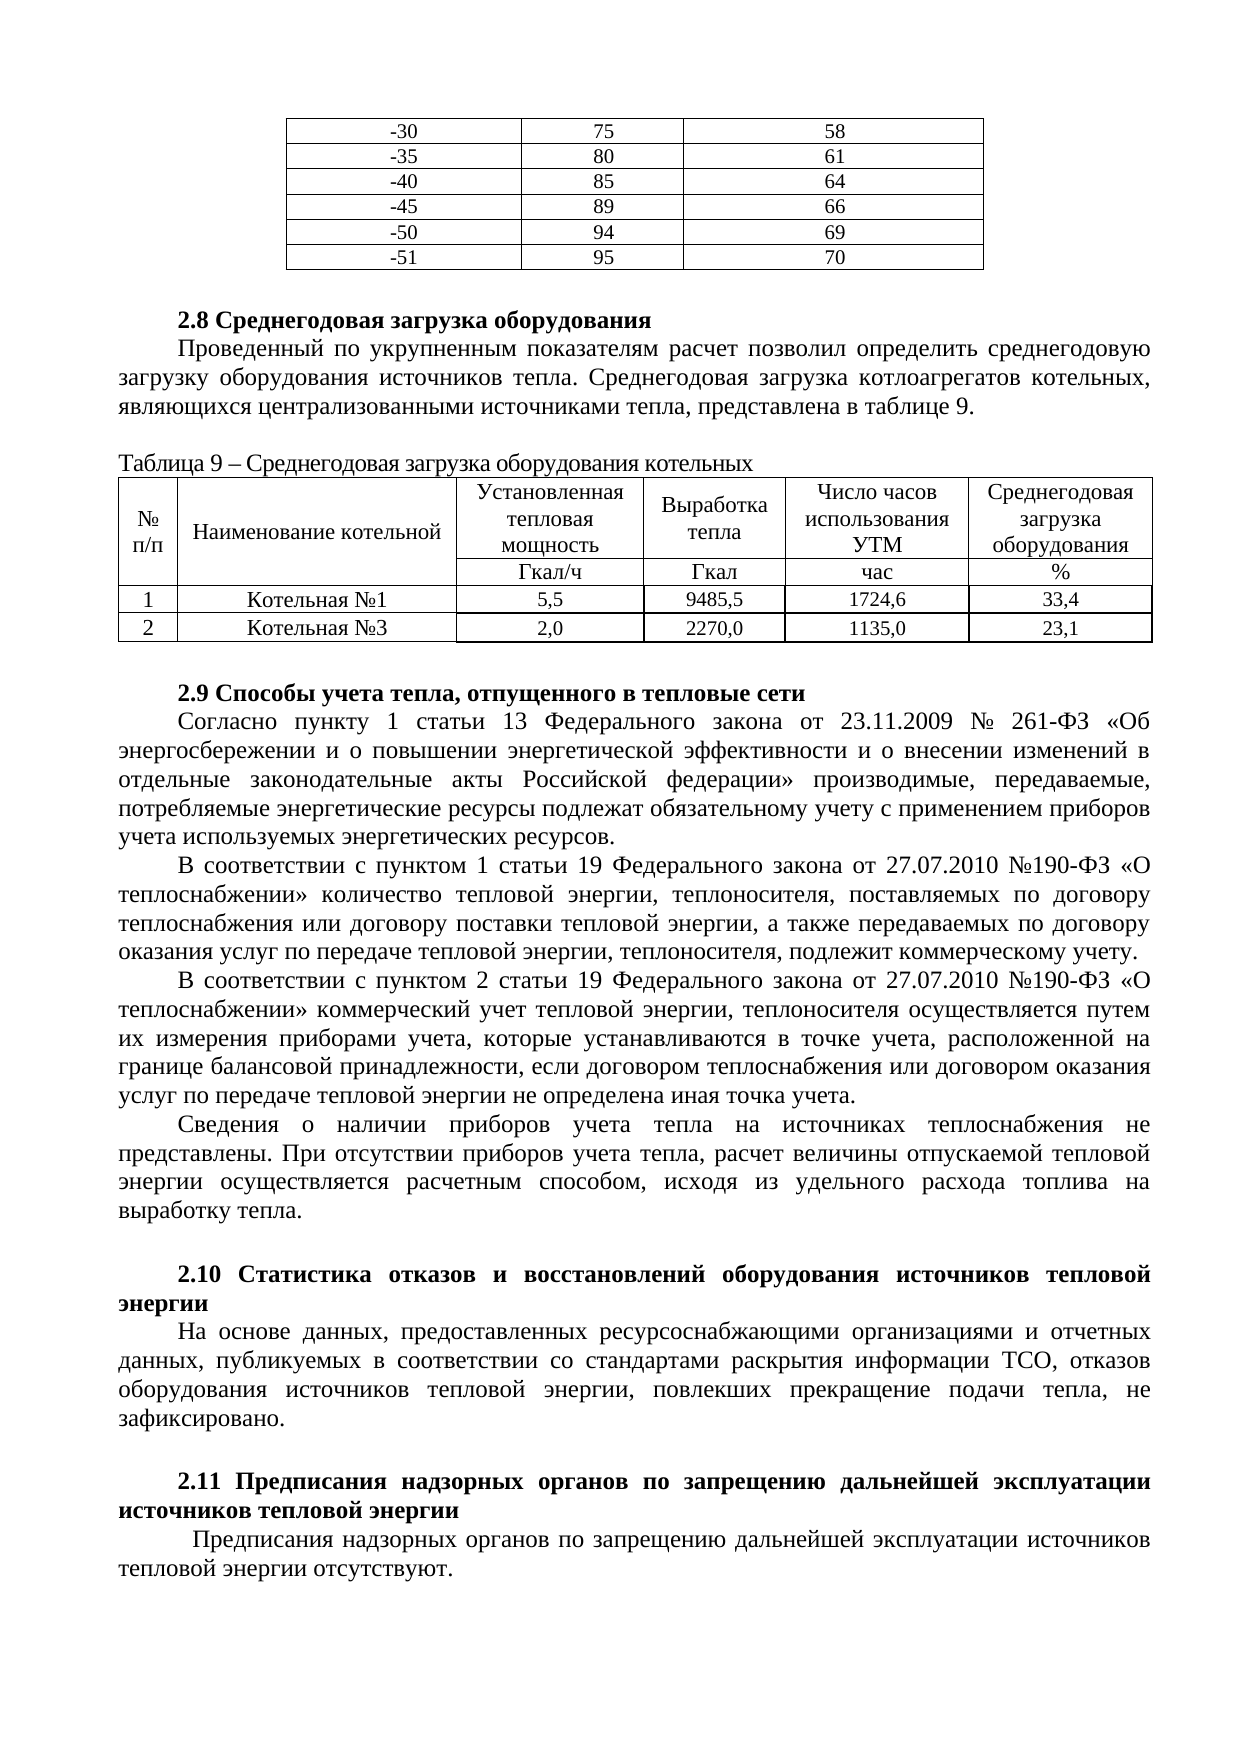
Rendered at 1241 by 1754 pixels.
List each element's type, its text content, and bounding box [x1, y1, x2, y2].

table_header Выработка тепла [644, 478, 785, 557]
subtitle 2.11 Предписания надзорных органов по запрещению дальнейшей эксплуатации источников тепловой энергии [118, 1466, 1152, 1524]
text Проведенный по укрупненным показателям расчет позволил определить среднегодовую загрузку оборудования источников тепла. Среднегодовая загрузка котлоагрегатов котельных, являющихся централизованными источниками тепла, представлена в таблице 9. [118, 333, 1152, 420]
table_cell 9485,5 [645, 586, 784, 612]
table_cell Гкал/ч [457, 559, 643, 585]
table_header № п/п [119, 478, 177, 585]
table_cell Котельная №3 [178, 613, 456, 641]
table_cell -35 [287, 144, 521, 168]
table_cell 2,0 [457, 614, 643, 641]
table_cell 85 [522, 169, 683, 193]
table_cell 64 [684, 169, 983, 193]
table_cell час [786, 559, 968, 585]
table_header Наименование котельной [178, 478, 456, 585]
table_header Среднегодовая загрузка оборудования [969, 478, 1152, 557]
text В соответствии с пунктом 1 статьи 19 Федерального закона от 27.07.2010 №190-ФЗ «О теплоснабжении» количество тепловой энергии, теплоносителя, поставляемых по договору теплоснабжения или договору поставки тепловой энергии, а также передаваемых по договору оказания услуг по передаче тепловой энергии, теплоносителя, подлежит коммерческому учету. [118, 850, 1152, 965]
table_cell 1 [119, 586, 177, 612]
table_cell 75 [522, 119, 683, 143]
table_cell 1135,0 [786, 614, 968, 641]
table_cell -51 [287, 245, 521, 269]
subtitle 2.8 Среднегодовая загрузка оборудования [118, 305, 1152, 333]
table_cell -40 [287, 169, 521, 193]
table_cell 2 [119, 613, 177, 641]
table_header Число часов использования УТМ [786, 478, 968, 557]
table_cell 5,5 [457, 586, 643, 612]
table_cell 95 [522, 245, 683, 269]
table_cell 80 [522, 144, 683, 168]
table_cell 33,4 [970, 586, 1151, 612]
table_cell Котельная №1 [178, 586, 456, 612]
table_header Установленная тепловая мощность [457, 478, 643, 557]
text На основе данных, предоставленных ресурсоснабжающими организациями и отчетных данных, публикуемых в соответствии со стандартами раскрытия информации ТСО, отказов оборудования источников тепловой энергии, повлекших прекращение подачи тепла, не зафиксировано. [118, 1316, 1152, 1431]
table_cell 2270,0 [645, 614, 784, 641]
text Таблица 9 – Среднегодовая загрузка оборудования котельных [118, 448, 1152, 477]
table_cell 1724,6 [786, 586, 968, 612]
text Предписания надзорных органов по запрещению дальнейшей эксплуатации источников тепловой энергии отсутствуют. [118, 1524, 1152, 1581]
table_cell 94 [522, 220, 683, 244]
text В соответствии с пунктом 2 статьи 19 Федерального закона от 27.07.2010 №190-ФЗ «О теплоснабжении» коммерческий учет тепловой энергии, теплоносителя осуществляется путем их измерения приборами учета, которые устанавливаются в точке учета, расположенной на границе балансовой принадлежности, если договором теплоснабжения или договором оказания услуг по передаче тепловой энергии не определена иная точка учета. [118, 965, 1152, 1109]
table_cell -45 [287, 195, 521, 218]
table_cell Гкал [644, 559, 785, 585]
text Сведения о наличии приборов учета тепла на источниках теплоснабжения не представлены. При отсутствии приборов учета тепла, расчет величины отпускаемой тепловой энергии осуществляется расчетным способом, исходя из удельного расхода топлива на выработку тепла. [118, 1109, 1152, 1224]
table_cell % [969, 559, 1152, 585]
table_cell 70 [684, 245, 983, 269]
text Согласно пункту 1 статьи 13 Федерального закона от 23.11.2009 № 261-ФЗ «Об энергосбережении и о повышении энергетической эффективности и о внесении изменений в отдельные законодательные акты Российской федерации» производимые, передаваемые, потребляемые энергетические ресурсы подлежат обязательному учету с применением приборов учета используемых энергетических ресурсов. [118, 706, 1152, 850]
table_cell -50 [287, 220, 521, 244]
table_cell 89 [522, 195, 683, 218]
table_cell 66 [684, 195, 983, 218]
table_cell 23,1 [970, 614, 1151, 641]
subtitle 2.10 Статистика отказов и восстановлений оборудования источников тепловой энергии [118, 1259, 1152, 1316]
table_cell 58 [684, 119, 983, 143]
table_cell 61 [684, 144, 983, 168]
subtitle 2.9 Способы учета тепла, отпущенного в тепловые сети [118, 678, 1152, 706]
table_cell -30 [287, 119, 521, 143]
table_cell 69 [684, 220, 983, 244]
